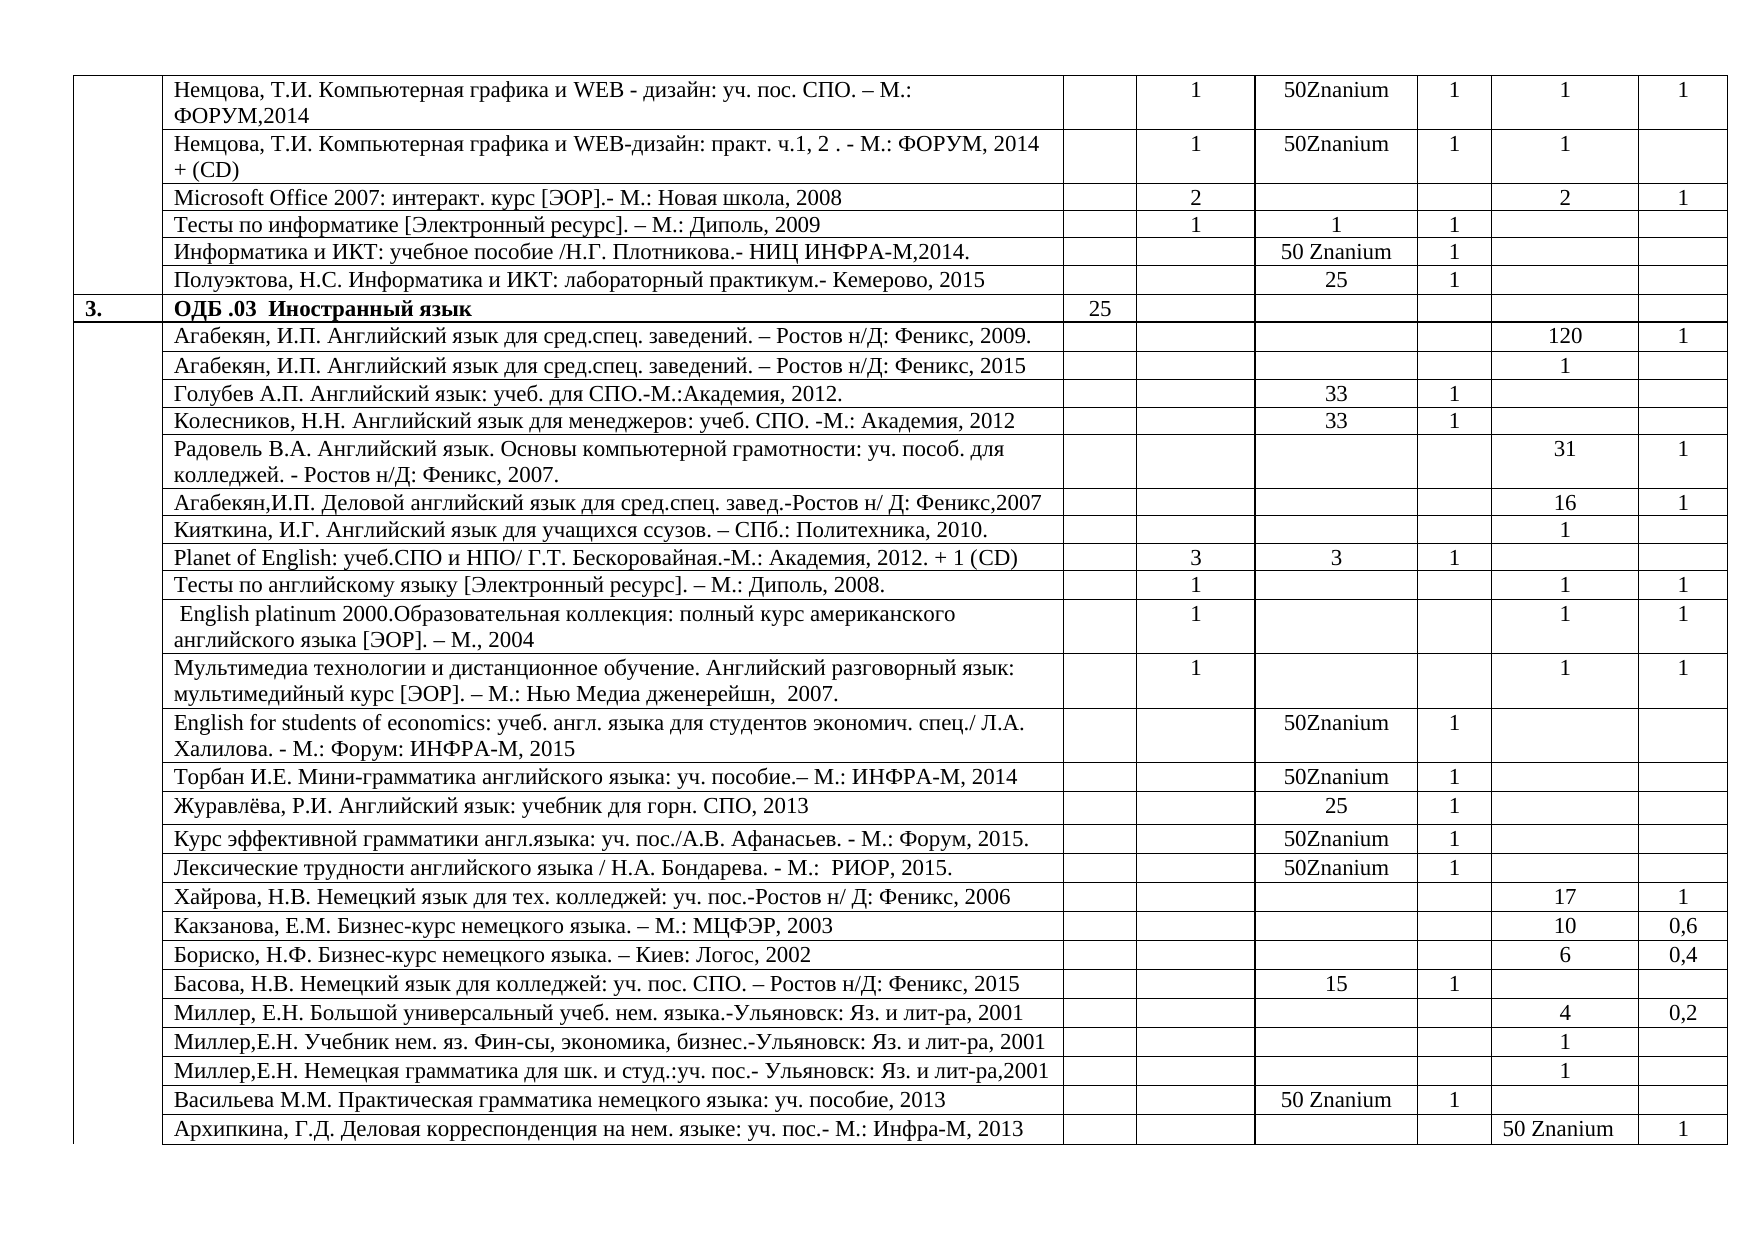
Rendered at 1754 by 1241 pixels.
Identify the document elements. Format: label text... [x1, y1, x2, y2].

table_cell [1639, 408, 1727, 434]
table_cell [1418, 600, 1491, 653]
table_cell 25 [1256, 792, 1417, 824]
table_cell [1244, 1086, 1254, 1114]
table_cell 1 [1418, 76, 1491, 129]
table_cell [1256, 435, 1417, 488]
table_cell [1492, 408, 1638, 434]
table_cell 33 [1256, 380, 1417, 407]
table_cell [1492, 825, 1638, 853]
table_cell [1064, 654, 1136, 708]
table_cell 1 [1418, 211, 1491, 237]
table_cell 0,4 [1639, 941, 1727, 969]
table_cell [1137, 970, 1148, 998]
table_cell [1256, 999, 1417, 1027]
table_cell [1064, 792, 1136, 824]
table_cell [1064, 1115, 1136, 1143]
table_cell [1639, 352, 1727, 379]
table_cell 1 [1137, 600, 1254, 653]
table_cell [74, 323, 162, 1143]
table_cell [1244, 825, 1254, 853]
table_cell 1 [1492, 76, 1638, 129]
table_cell [1137, 854, 1148, 882]
table_cell [1244, 883, 1254, 911]
table_cell [1244, 999, 1254, 1027]
table_cell 50Znanium [1256, 763, 1417, 791]
table_cell 1 [1418, 763, 1491, 791]
table_cell 2 [1137, 184, 1254, 210]
table_cell [1137, 1115, 1148, 1143]
table_cell [1418, 1028, 1491, 1056]
table_cell [1064, 408, 1136, 434]
table_cell [1137, 883, 1148, 911]
table_cell [1256, 1057, 1417, 1085]
table_cell [1244, 1028, 1254, 1056]
table_cell [1492, 709, 1638, 762]
table_cell [1256, 184, 1417, 210]
table_cell [1492, 1086, 1638, 1114]
table_cell [1064, 1086, 1136, 1114]
table_cell 0,6 [1639, 912, 1727, 940]
table_cell [1256, 600, 1417, 653]
table_cell [1137, 792, 1254, 824]
table_cell [1137, 352, 1148, 379]
table_cell 1 [1639, 1115, 1727, 1143]
table_cell 1 [1137, 571, 1254, 599]
table_cell 1 [1137, 76, 1254, 129]
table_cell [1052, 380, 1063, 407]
table_cell 50Znanium [1256, 854, 1417, 882]
table_cell 1 [1418, 825, 1491, 853]
table_cell [1244, 941, 1254, 969]
table_cell [1137, 323, 1254, 351]
table_cell Торбан И.Е. Мини-грамматика английского языка: уч. пособие.– М.: ИНФРА-М, 2014 [163, 763, 1063, 791]
table_cell [1137, 1086, 1148, 1114]
table_cell [1256, 1028, 1417, 1056]
table_cell 1 [1418, 544, 1491, 570]
table_cell [1137, 1057, 1148, 1085]
table_cell 1 [1137, 211, 1254, 237]
table_cell [1418, 912, 1491, 940]
table_cell [1639, 516, 1727, 543]
table_cell [1137, 912, 1148, 940]
table_cell 0,2 [1639, 999, 1727, 1027]
table_cell 50Znanium [1256, 825, 1417, 853]
table_cell [1639, 1057, 1727, 1085]
table_cell [1137, 763, 1148, 791]
table_cell 1 [1256, 211, 1417, 237]
table_cell [1639, 825, 1727, 853]
table_cell [1639, 238, 1727, 265]
table_cell 1 [1492, 130, 1638, 182]
table_cell [1418, 883, 1491, 911]
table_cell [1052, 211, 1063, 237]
table_cell 1 [1639, 435, 1727, 488]
table_cell [1639, 1086, 1727, 1114]
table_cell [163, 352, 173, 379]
table_cell [1064, 516, 1136, 543]
table_cell 1 [1418, 792, 1491, 824]
table_cell [1418, 654, 1491, 708]
table_cell [1256, 489, 1417, 515]
table_cell [1418, 435, 1491, 488]
table_cell [1137, 516, 1254, 543]
table_cell 25 [1064, 295, 1136, 321]
table_cell 1 [1639, 184, 1727, 210]
table_cell 1 [1137, 130, 1254, 182]
table_cell [1064, 266, 1136, 294]
table_cell [1418, 489, 1491, 515]
table_cell [1639, 970, 1727, 998]
table_cell 25 [1256, 266, 1417, 294]
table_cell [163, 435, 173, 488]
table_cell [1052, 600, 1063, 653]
table_cell [1418, 323, 1491, 351]
table_cell [1137, 408, 1254, 434]
table_cell ОДБ .03 Иностранный язык [163, 295, 1063, 321]
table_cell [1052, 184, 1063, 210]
table_cell [1064, 211, 1136, 237]
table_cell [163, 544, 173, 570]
table_cell [1256, 912, 1417, 940]
table_cell [1639, 211, 1727, 237]
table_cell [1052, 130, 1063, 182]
table_cell [1064, 941, 1136, 969]
table_cell [1492, 238, 1502, 265]
table_cell 1 [1418, 380, 1491, 407]
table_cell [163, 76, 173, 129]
table_cell [1492, 763, 1638, 791]
table_cell [1639, 544, 1727, 570]
table_cell 6 [1492, 941, 1638, 969]
table_cell 1 [1492, 516, 1638, 543]
table_cell 1 [1492, 654, 1638, 708]
table_cell 1 [1492, 1057, 1638, 1085]
table_cell [1492, 380, 1638, 407]
table_cell [1137, 1028, 1148, 1056]
table_cell [1256, 352, 1417, 379]
table_cell [1639, 295, 1727, 321]
table_cell [1639, 763, 1727, 791]
table_cell [1639, 792, 1727, 824]
table_cell Кияткина, И.Г. Английский язык для учащихся ссузов. – СПб.: Политехника, 2010. [163, 516, 1063, 543]
table_cell 10 [1492, 912, 1638, 940]
table_cell 1 [1492, 571, 1638, 599]
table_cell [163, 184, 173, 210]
table_cell [1639, 1028, 1727, 1056]
table_cell [1418, 941, 1491, 969]
table_cell 1 [1639, 323, 1727, 351]
table_cell [1064, 184, 1136, 210]
table_cell 3 [1137, 544, 1254, 570]
table_cell 50Znanium [1256, 76, 1417, 129]
table_cell [1418, 352, 1491, 379]
table_cell Полуэктова, Н.С. Информатика и ИКТ: лабораторный практикум.- Кемерово, 2015 [163, 266, 1063, 294]
table_cell [1628, 211, 1638, 237]
table_cell 1 [1418, 709, 1491, 762]
table_cell [1137, 709, 1254, 762]
table_cell [1492, 295, 1638, 321]
table_cell 1 [1492, 1028, 1638, 1056]
table_cell 15 [1256, 970, 1417, 998]
table_cell 1 [1639, 571, 1727, 599]
table_cell Басова, Н.В. Немецкий язык для колледжей: уч. пос. СПО. – Ростов н/Д: Феникс, 2015 [163, 970, 1063, 998]
table_cell Васильева М.М. Практическая грамматика немецкого языка: уч. пособие, 2013 [163, 1086, 1063, 1114]
table_cell 50 Znanium [1256, 238, 1417, 265]
table_cell [1418, 571, 1491, 599]
table_cell [1137, 941, 1148, 969]
table_cell Мультимедиа технологии и дистанционное обучение. Английский разговорный язык: мультимедийный курс [ЭОР]. – М.: Нью Медиа дженерейшн, 2007. [163, 654, 1063, 708]
table_cell [1256, 654, 1417, 708]
table_cell [1064, 825, 1136, 853]
table_cell [1064, 763, 1136, 791]
table_cell 1 [1639, 489, 1727, 515]
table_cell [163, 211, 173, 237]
table_cell [1064, 352, 1136, 379]
table_cell Агабекян, И.П. Английский язык для сред.спец. заведений. – Ростов н/Д: Феникс, 2009. [163, 323, 1063, 351]
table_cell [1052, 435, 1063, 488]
table_cell 1 [1639, 600, 1727, 653]
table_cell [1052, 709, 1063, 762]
table_cell 50 Znanium [1492, 1115, 1638, 1143]
table_cell [1256, 571, 1417, 599]
table_cell 4 [1492, 999, 1638, 1027]
table_cell 1 [1639, 883, 1727, 911]
table_cell 33 [1256, 408, 1417, 434]
table_cell 1 [1492, 600, 1638, 653]
table_cell [1064, 1028, 1136, 1056]
table_cell [1064, 1057, 1136, 1085]
table_cell [1064, 571, 1136, 599]
table_cell [1492, 544, 1638, 570]
table_cell [1492, 854, 1638, 882]
table_cell [1492, 792, 1638, 824]
table_cell Лексические трудности английского языка / Н.А. Бондарева. - М.: РИОР, 2015. [163, 854, 1063, 882]
table_cell [1064, 435, 1136, 488]
table_cell [1418, 184, 1491, 210]
table_cell 31 [1492, 435, 1638, 488]
table_cell 50Znanium [1256, 709, 1417, 762]
table_cell [1064, 76, 1136, 129]
table_cell [1418, 1115, 1491, 1143]
table_cell [1064, 323, 1136, 351]
table_cell 1 [1418, 970, 1491, 998]
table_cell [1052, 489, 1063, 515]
table_cell Бориско, Н.Ф. Бизнес-курс немецкого языка. – Киев: Логос, 2002 [163, 941, 1063, 969]
table_cell [1064, 544, 1136, 570]
table_cell Тесты по английскому языку [Электронный ресурс]. – М.: Диполь, 2008. [163, 571, 1063, 599]
table_cell 1 [1418, 266, 1491, 294]
table_cell [1064, 600, 1136, 653]
table_cell [1064, 854, 1136, 882]
table_cell Архипкина, Г.Д. Деловая корреспонденция на нем. языке: уч. пос.- М.: Инфра-М, 2013 [163, 1115, 1063, 1143]
table_cell [1628, 238, 1638, 265]
table_cell [1137, 238, 1254, 265]
table_cell [1256, 516, 1417, 543]
table_cell 16 [1492, 489, 1638, 515]
table_cell [1418, 516, 1491, 543]
table_cell 3 [1256, 544, 1417, 570]
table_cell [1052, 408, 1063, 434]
table_cell Хайрова, Н.В. Немецкий язык для тех. колледжей: уч. пос.-Ростов н/ Д: Феникс, 2006 [163, 883, 1063, 911]
table_cell 1 [1418, 854, 1491, 882]
table_cell Миллер, Е.Н. Большой универсальный учеб. нем. языка.-Ульяновск: Яз. и лит-ра, 2001 [163, 999, 1063, 1027]
table_cell [1639, 130, 1727, 182]
table_cell [1639, 380, 1727, 407]
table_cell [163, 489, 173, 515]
table_cell [1256, 1115, 1417, 1143]
table_cell 1 [1418, 238, 1491, 265]
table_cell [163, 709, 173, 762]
table_cell [1244, 912, 1254, 940]
table_cell 50Znanium [1256, 130, 1417, 182]
table_cell [1244, 352, 1254, 379]
table_cell [1064, 709, 1136, 762]
table_cell [1064, 999, 1136, 1027]
table_cell 1 [1137, 654, 1254, 708]
table_cell 1 [1418, 408, 1491, 434]
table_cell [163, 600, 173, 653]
table_cell 120 [1492, 323, 1638, 351]
table_cell [1256, 883, 1266, 911]
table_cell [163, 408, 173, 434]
table_cell [1064, 130, 1136, 182]
table_cell [1406, 883, 1417, 911]
table_cell [1244, 763, 1254, 791]
table_cell [1137, 999, 1148, 1027]
table_cell [1492, 266, 1638, 294]
table_cell [1137, 295, 1254, 321]
table_cell Журавлёва, Р.И. Английский язык: учебник для горн. СПО, 2013 [163, 792, 1063, 824]
table_cell [1256, 323, 1417, 351]
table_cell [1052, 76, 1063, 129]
table_cell [1137, 435, 1254, 488]
table_cell [1064, 912, 1136, 940]
table_cell [1137, 489, 1254, 515]
table_cell [1064, 238, 1136, 265]
table_cell 1 [1492, 352, 1638, 379]
table_cell Курс эффективной грамматики англ.языка: уч. пос./А.В. Афанасьев. - М.: Форум, 2015. [163, 825, 1063, 853]
table_cell [1064, 883, 1136, 911]
table_cell [1064, 489, 1136, 515]
table_cell [1256, 295, 1417, 321]
table_cell [1137, 825, 1148, 853]
table_cell 3. [74, 295, 162, 321]
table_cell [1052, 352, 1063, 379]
table_cell [1244, 1057, 1254, 1085]
table_cell [1492, 211, 1502, 237]
table_cell [1639, 854, 1727, 882]
table_cell Информатика и ИКТ: учебное пособие /Н.Г. Плотникова.- НИЦ ИНФРА-М,2014. [163, 238, 1063, 265]
table_cell [1639, 709, 1727, 762]
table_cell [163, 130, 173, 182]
table_cell 1 [1418, 1086, 1491, 1114]
table_cell 1 [1639, 76, 1727, 129]
table_cell [1244, 854, 1254, 882]
table_cell [1418, 295, 1491, 321]
table_cell [1244, 970, 1254, 998]
table_cell Миллер,Е.Н. Учебник нем. яз. Фин-сы, экономика, бизнес.-Ульяновск: Яз. и лит-ра, 2001 [163, 1028, 1063, 1056]
table_cell [1418, 999, 1491, 1027]
table_cell 1 [1639, 654, 1727, 708]
table_cell [1064, 970, 1136, 998]
table_cell [1418, 1057, 1491, 1085]
table_cell [1137, 266, 1254, 294]
table_cell [1064, 380, 1136, 407]
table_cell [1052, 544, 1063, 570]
table_cell Миллер,Е.Н. Немецкая грамматика для шк. и студ.:уч. пос.- Ульяновск: Яз. и лит-ра,2001 [163, 1057, 1063, 1085]
table_cell [1137, 380, 1254, 407]
table_cell 50 Znanium [1256, 1086, 1417, 1114]
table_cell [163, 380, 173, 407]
table_cell 17 [1492, 883, 1638, 911]
table_cell [1639, 266, 1727, 294]
table_cell [1244, 1115, 1254, 1143]
table_cell [1256, 941, 1417, 969]
table_cell [1492, 970, 1638, 998]
table_cell Какзанова, Е.М. Бизнес-курс немецкого языка. – М.: МЦФЭР, 2003 [163, 912, 1063, 940]
table_cell 1 [1418, 130, 1491, 182]
